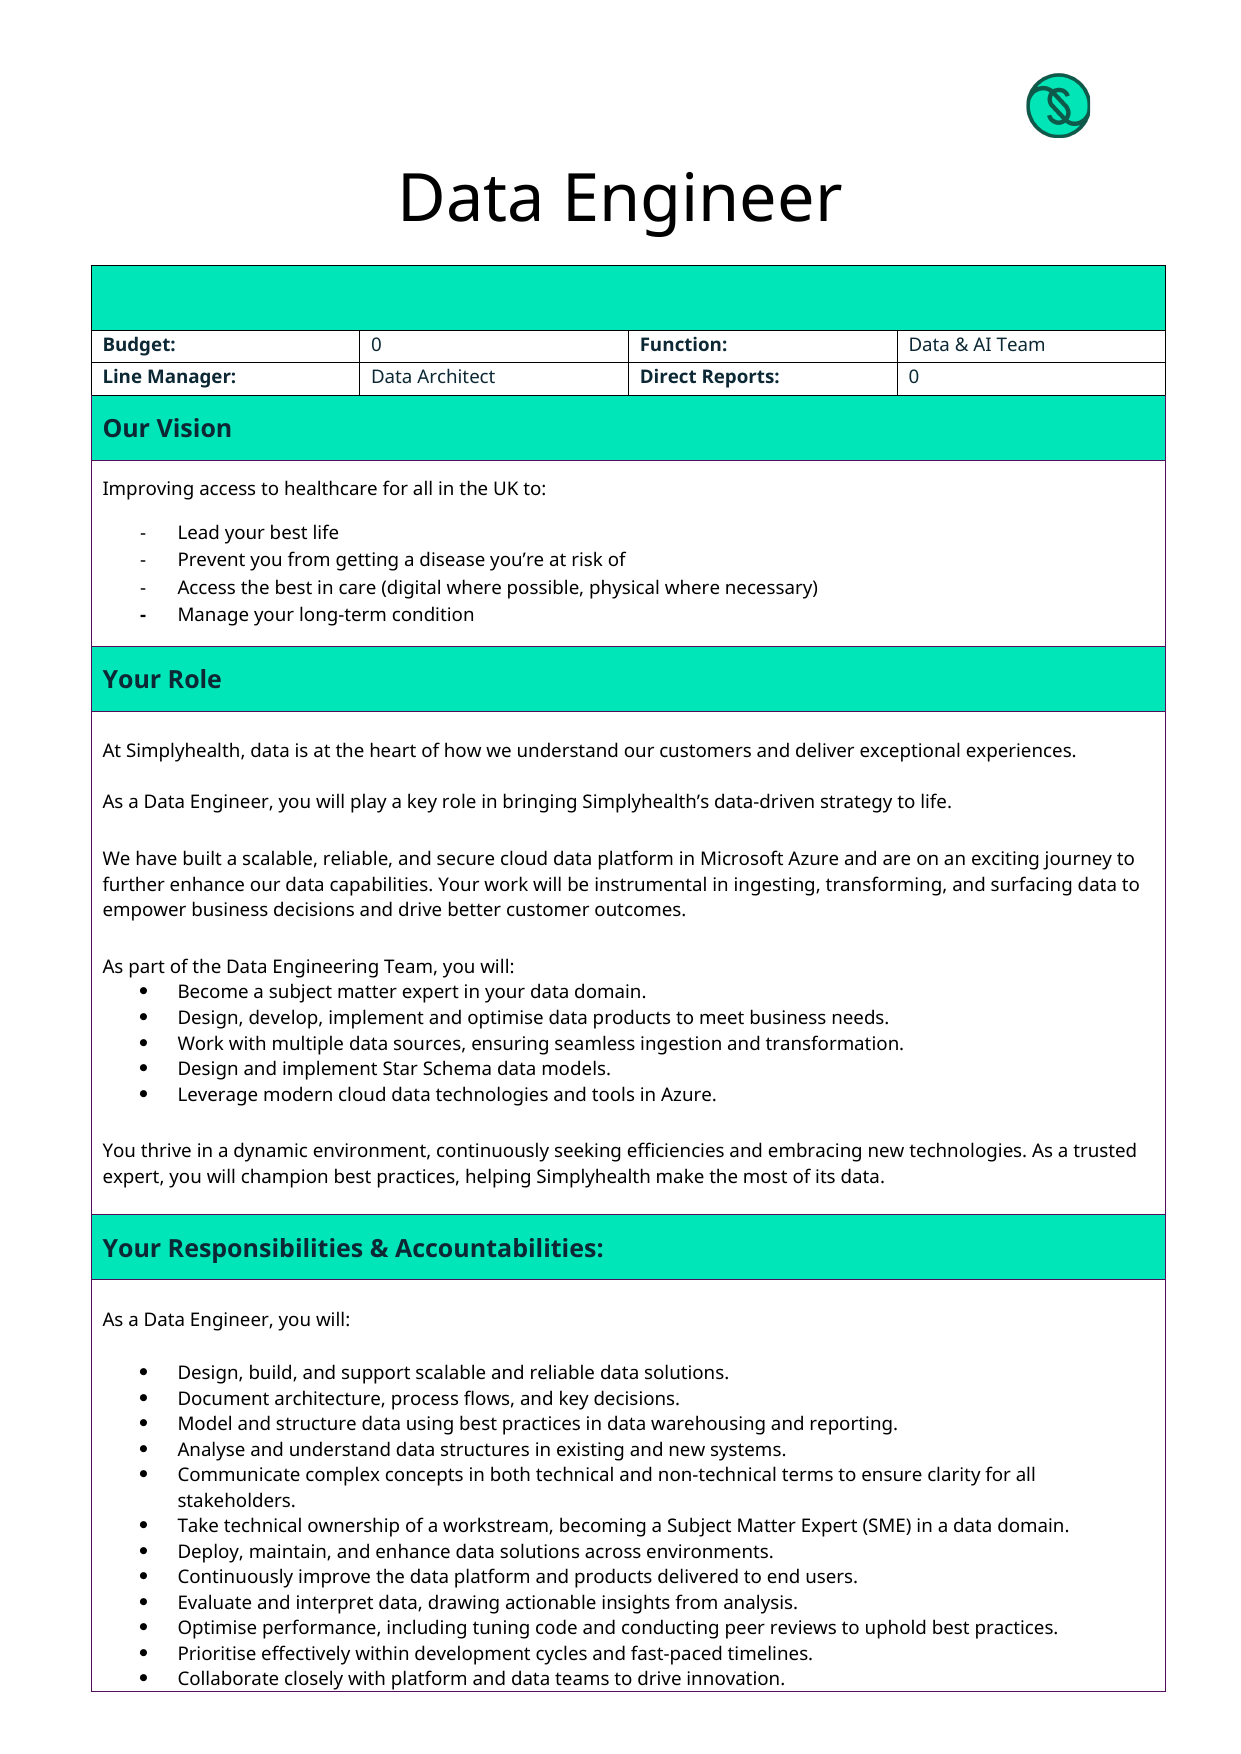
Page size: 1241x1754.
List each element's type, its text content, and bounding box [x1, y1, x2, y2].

table_header [92, 266, 1165, 330]
table_cell Function: [629, 331, 897, 362]
table_cell Data & AI Team [898, 331, 1165, 362]
table_cell Improving access to healthcare for all in the UK to: Lead your best life Prevent you from getting a disease you’re at risk of Access the best in care (digital where possible, physical where necessary) Manage your long-term condition [92, 461, 1165, 646]
table_cell Budget: [92, 331, 359, 362]
table_cell Your Role [92, 647, 1165, 711]
table_cell At Simplyhealth, data is at the heart of how we understand our customers and deliver exceptional experiences. As a Data Engineer, you will play a key role in bringing Simplyhealth’s data-driven strategy to life. We have built a scalable, reliable, and secure cloud data platform in Microsoft Azure and are on an exciting journey to further enhance our data capabilities. Your work will be instrumental in ingesting, transforming, and surfacing data to empower business decisions and drive better customer outcomes. As part of the Data Engineering Team, you will: Become a subject matter expert in your data domain. Design, develop, implement and optimise data products to meet business needs. Work with multiple data sources, ensuring seamless ingestion and transformation. Design and implement Star Schema data models. Leverage modern cloud data technologies and tools in Azure. You thrive in a dynamic environment, continuously seeking efficiencies and embracing new technologies. As a trusted expert, you will champion best practices, helping Simplyhealth make the most of its data. [92, 712, 1165, 1214]
picture [1026, 73, 1091, 138]
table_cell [92, 1280, 1165, 1691]
table_cell Direct Reports: [629, 363, 897, 395]
table_cell 0 [898, 363, 1165, 395]
table_cell Our Vision [92, 396, 1165, 460]
table_cell Data Architect [360, 363, 628, 395]
table_cell 0 [360, 331, 628, 362]
table_cell Line Manager: [92, 363, 359, 395]
table_cell Your Responsibilities & Accountabilities: [92, 1215, 1165, 1279]
text Data Engineer [150, 150, 1090, 241]
